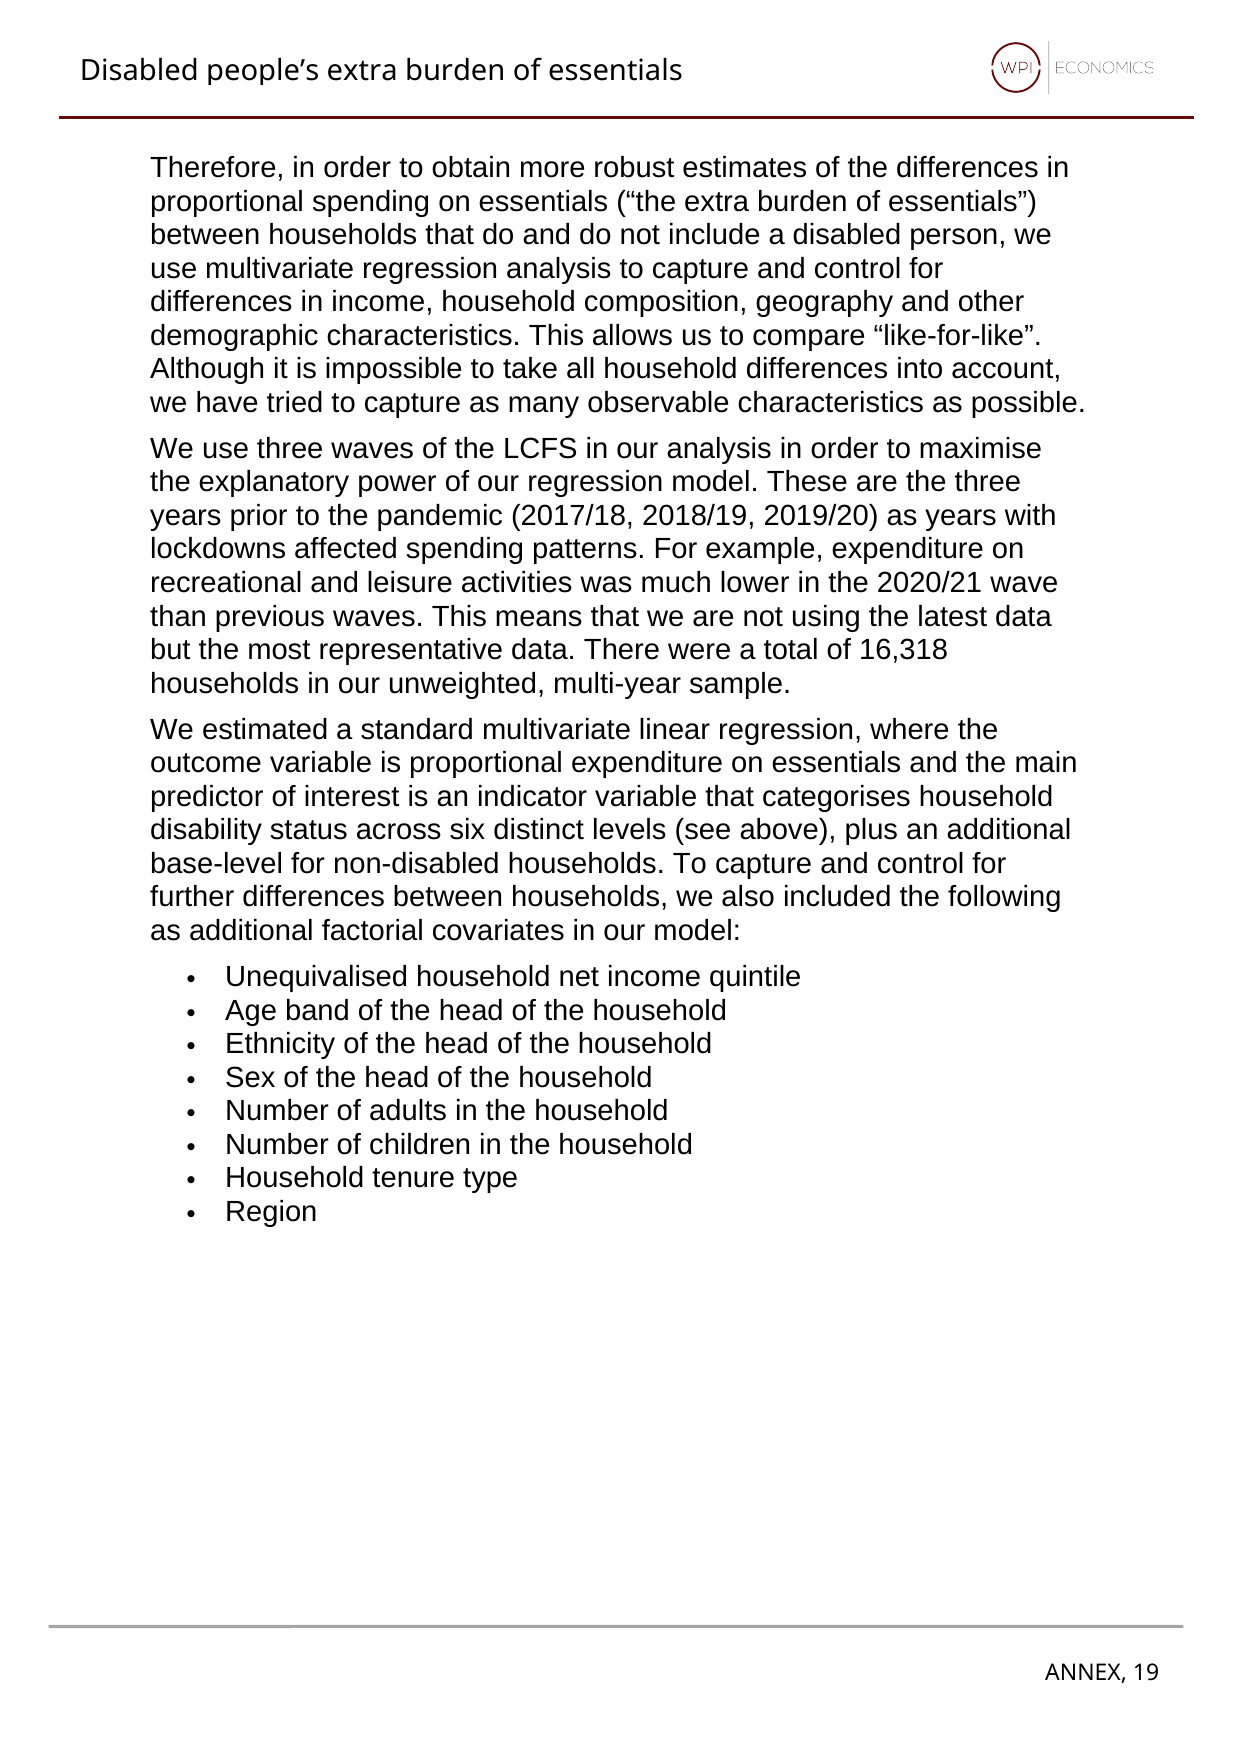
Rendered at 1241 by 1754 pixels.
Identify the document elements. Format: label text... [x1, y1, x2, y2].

list Household tenure type [187, 1160, 1090, 1194]
list Number of adults in the household [187, 1093, 1090, 1127]
list Sex of the head of the household [187, 1059, 1090, 1093]
text Therefore, in order to obtain more robust estimates of the differences in proportional spending on essentials (“the extra burden of essentials”) between households that do and do not include a disabled person, we use multivariate regression analysis to capture and control for differences in income, household composition, geography and other demographic characteristics. This allows us to compare “like-for-like”. Although it is impossible to take all household differences into account, we have tried to capture as many observable characteristics as possible. [150, 150, 1090, 418]
picture [991, 41, 1153, 94]
list Unequivalised household net income quintile [187, 959, 1090, 992]
text We use three waves of the LCFS in our analysis in order to maximise the explanatory power of our regression model. These are the three years prior to the pandemic (2017/18, 2018/19, 2019/20) as years with lockdowns affected spending patterns. For example, expenditure on recreational and leisure activities was much lower in the 2020/21 wave than previous waves. This means that we are not using the latest data but the most representative data. There were a total of 16,318 households in our unweighted, multi-year sample. [150, 431, 1090, 699]
list Number of children in the household [187, 1127, 1090, 1160]
list Region [187, 1194, 1090, 1227]
list Age band of the head of the household [187, 992, 1090, 1026]
text We estimated a standard multivariate linear regression, where the outcome variable is proportional expenditure on essentials and the main predictor of interest is an indicator variable that categorises household disability status across six distinct levels (see above), plus an additional base-level for non-disabled households. To capture and control for further differences between households, we also included the following as additional factorial covariates in our model: [150, 712, 1090, 946]
list Ethnicity of the head of the household [187, 1026, 1090, 1059]
